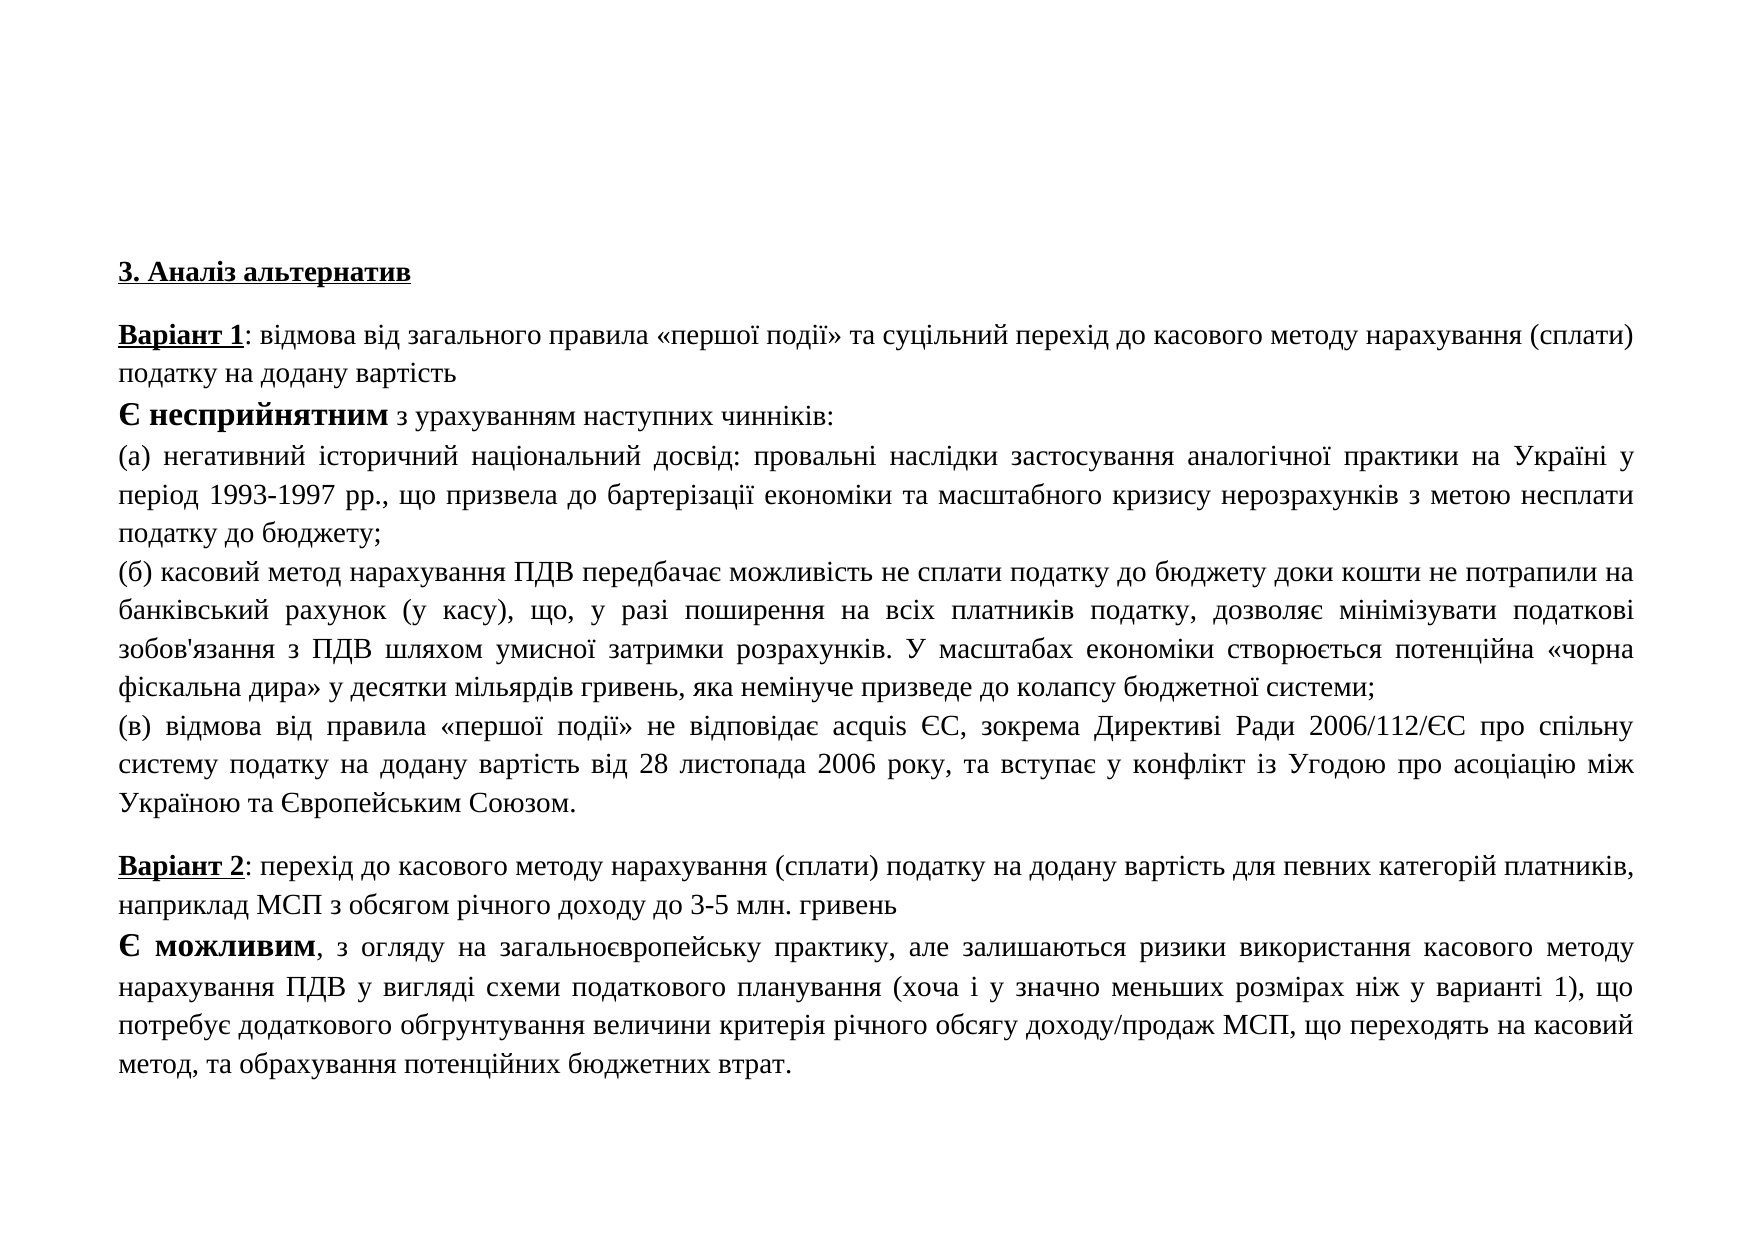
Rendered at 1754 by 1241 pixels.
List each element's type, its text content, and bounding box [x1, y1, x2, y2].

text Варіант 2: перехід до касового методу нарахування (сплати) податку на додану вартість для певних категорій платників, наприклад МСП з обсягом річного доходу до 3-5 млн. гривень [118, 848, 1636, 921]
text (в) відмова від правила «першої події» не відповідає acquis ЄС, зокрема Директиві Ради 2006/112/ЄС про спільну систему податку на додану вартість від 28 листопада 2006 року, та вступає у конфлікт із Угодою про асоціацію між Україною та Європейським Союзом. [118, 708, 1636, 819]
text Є несприйнятним з урахуванням наступних чинніків: [118, 394, 1636, 432]
text Варіант 1: відмова від загального правила «першої події» та суцільний перехід до касового методу нарахування (сплати) податку на додану вартість [118, 317, 1636, 389]
text Є можливим, з огляду на загальноєвропейську практику, але залишаються ризики використання касового методу нарахування ПДВ у вигляді схеми податкового планування (хоча і у значно меньших розмірах ніж у варианті 1), що потребує додаткового обгрунтування величини критерія річного обсягу доходу/продаж МСП, що переходять на касовий метод, та обрахування потенційних бюджетних втрат. [118, 926, 1636, 1079]
text (б) касовий метод нарахування ПДВ передбачає можливість не сплати податку до бюджету доки кошти не потрапили на банківський рахунок (у касу), що, у разі поширення на всіх платників податку, дозволяє мінімізувати податкові зобов'язання з ПДВ шляхом умисної затримки розрахунків. У масштабах економіки створюється потенційна «чорна фіскальна дира» у десятки мільярдів гривень, яка немінуче призведе до колапсу бюджетної системи; [118, 554, 1636, 703]
text 3. Аналіз альтернатив [118, 254, 1636, 287]
text (а) негативний історичний національний досвід: провальні наслідки застосування аналогічної практики на Україні у період 1993-1997 рр., що призвела до бартерізації економіки та масштабного кризису нерозрахунків з метою несплати податку до бюджету; [118, 438, 1636, 549]
